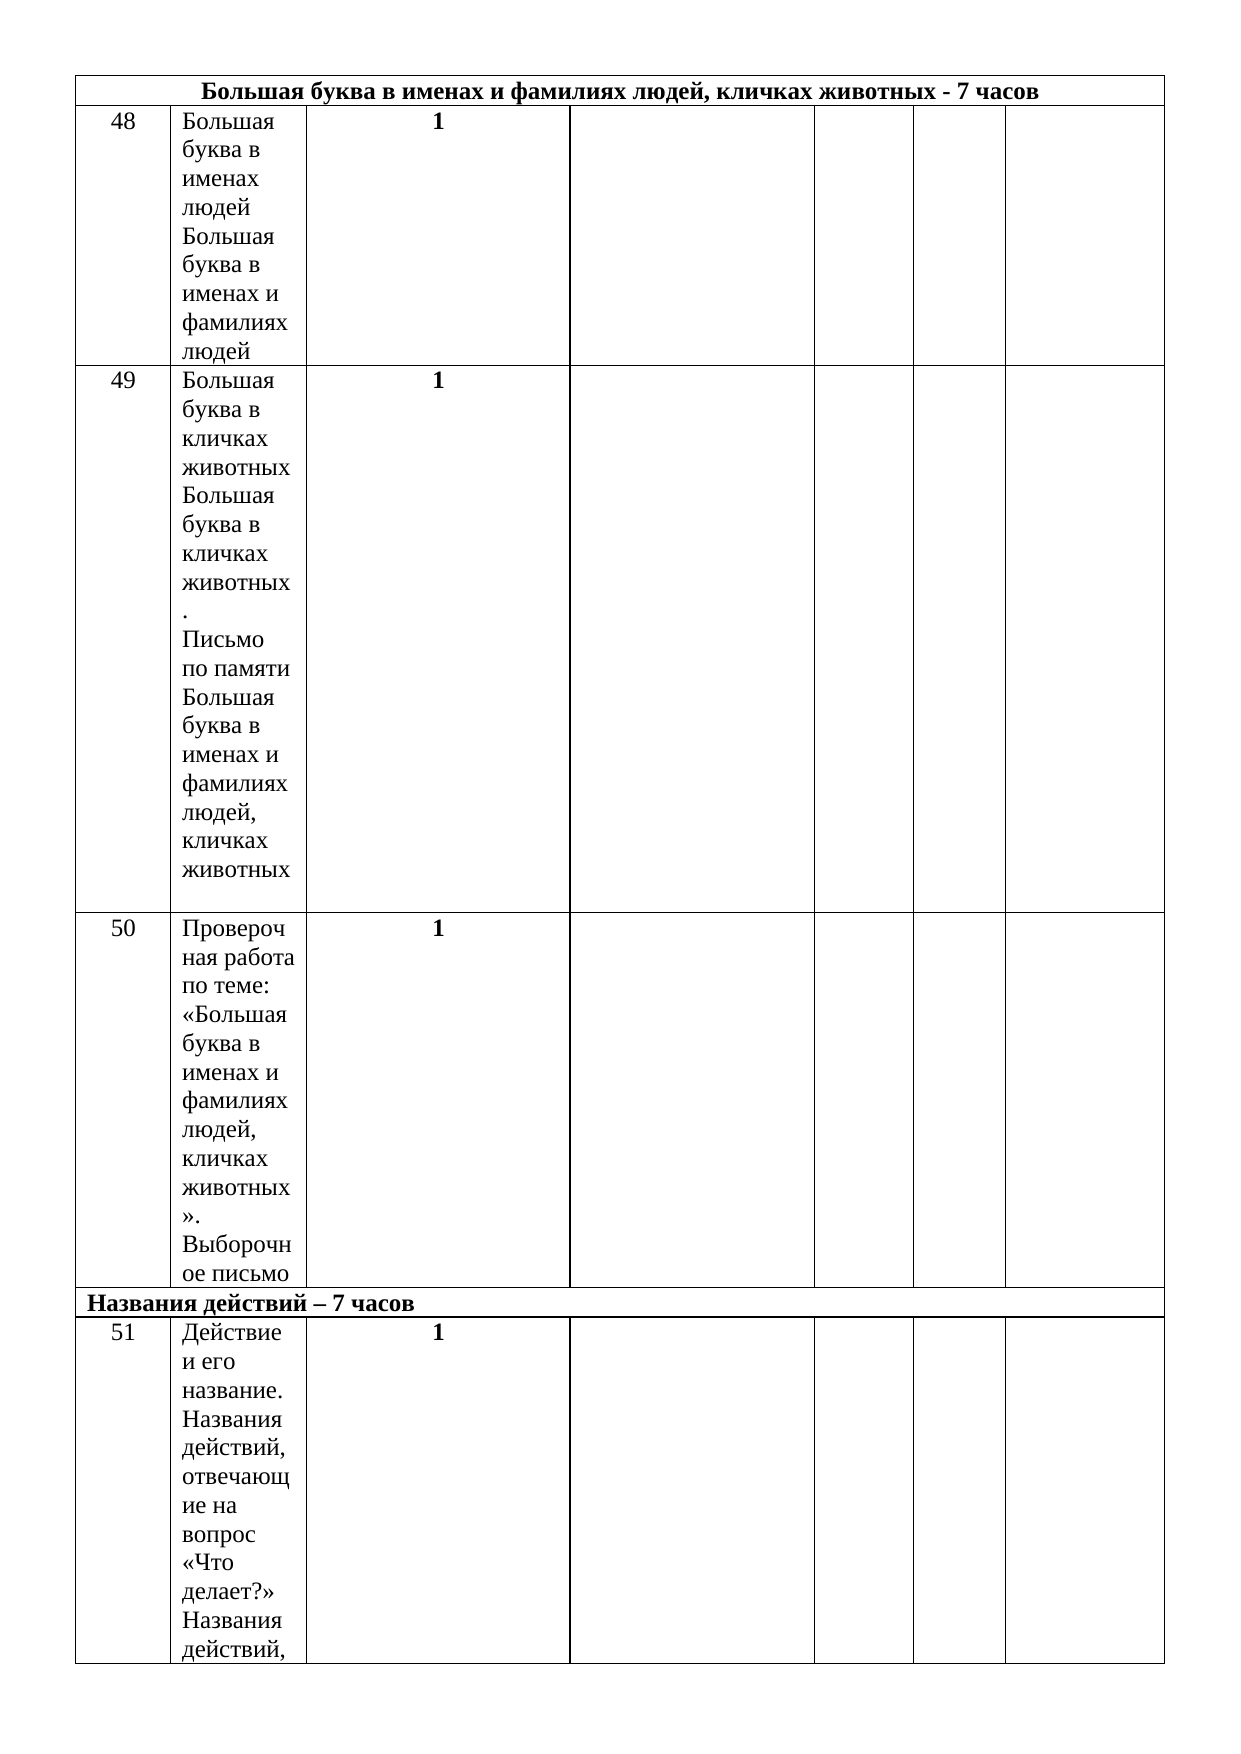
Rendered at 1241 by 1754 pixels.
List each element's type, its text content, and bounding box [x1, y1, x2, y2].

table_cell Большая буква в именах и фамилиях людей, кличках животных - 7 часов [76, 76, 1164, 105]
table_cell Большая буква в кличках животных Большая буква в кличках животных. Письмо по памяти Большая буква в именах и фамилиях людей, кличках животных [171, 366, 306, 912]
table_cell 1 [307, 1318, 569, 1662]
table_cell [571, 1318, 814, 1662]
table_cell [815, 106, 913, 364]
table_cell 1 [307, 913, 569, 1287]
table_cell Названия действий – 7 часов [76, 1288, 1164, 1316]
table_cell [1006, 106, 1164, 364]
table_cell 49 [76, 366, 170, 912]
table_cell Проверочная работа по теме: «Большая буква в именах и фамилиях людей, кличках животных». Выборочное письмо [171, 913, 306, 1287]
table_cell [571, 913, 814, 1287]
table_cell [171, 1318, 306, 1662]
table_cell [815, 1318, 913, 1662]
table_cell 51 [76, 1318, 170, 1662]
table_cell 48 [76, 106, 170, 364]
table_cell 1 [307, 366, 569, 912]
table_cell [914, 366, 1005, 912]
table_cell [815, 913, 913, 1287]
table_cell Большая буква в именах людей Большая буква в именах и фамилиях людей [171, 106, 306, 364]
table_cell 50 [76, 913, 170, 1287]
table_cell [914, 106, 1005, 364]
table_cell [1006, 1318, 1164, 1662]
table_cell [914, 913, 1005, 1287]
table_cell 1 [307, 106, 569, 364]
table_cell [571, 366, 814, 912]
table_cell [815, 366, 913, 912]
table_cell [914, 1318, 1005, 1662]
table_cell [571, 106, 814, 364]
table_cell [1006, 366, 1164, 912]
table_cell [1006, 913, 1164, 1287]
